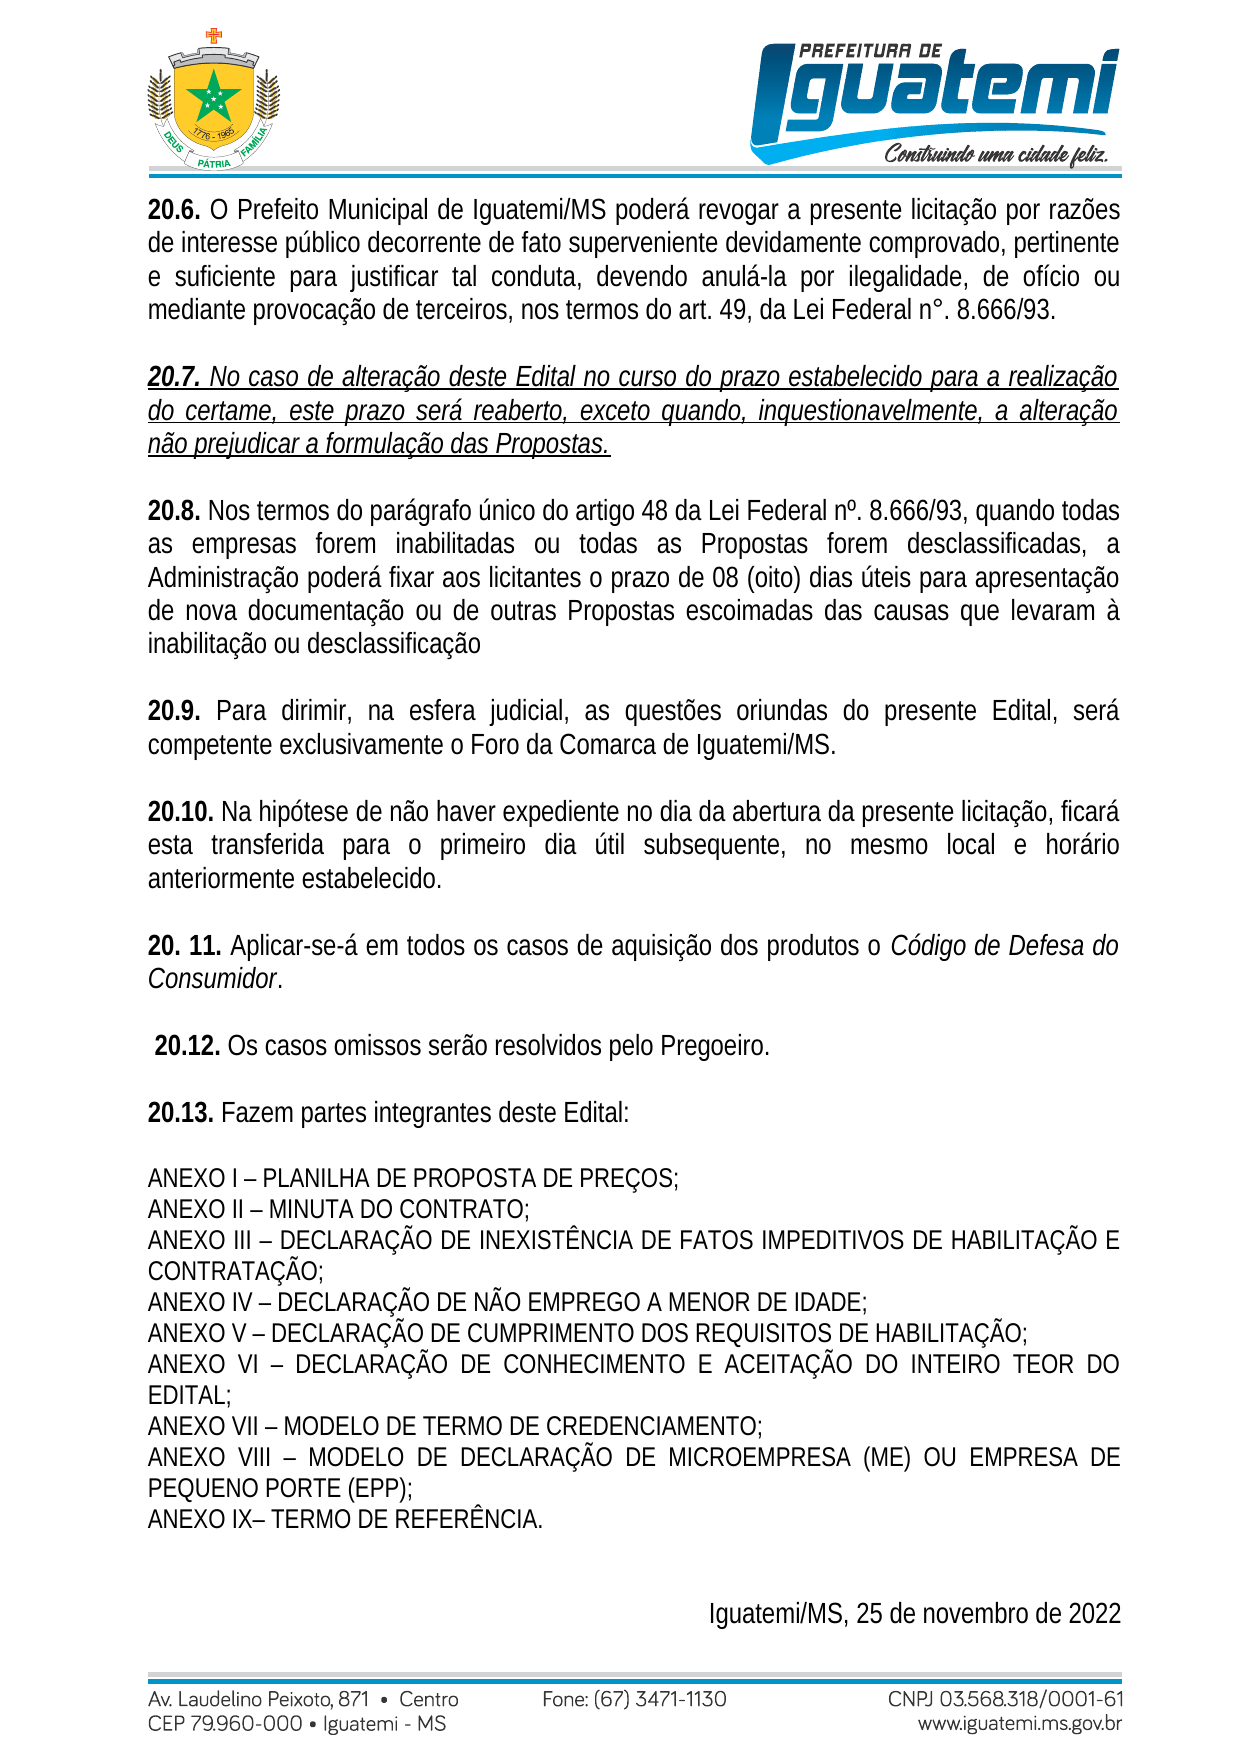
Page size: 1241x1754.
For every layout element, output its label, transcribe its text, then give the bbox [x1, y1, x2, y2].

text 20.10. Na hipótese de não haver expediente no dia da abertura da presente licitação, ficará esta transferida para o primeiro dia útil subsequente, no mesmo local e horário anteriormente estabelecido. [148, 794, 1122, 894]
text ANEXO IV – DECLARAÇÃO DE NÃO EMPREGO A MENOR DE IDADE; [148, 1286, 1122, 1317]
text 20. 11. Aplicar-se-á em todos os casos de aquisição dos produtos o Código de Defesa do Consumidor. [148, 928, 1122, 994]
text ANEXO VI – DECLARAÇÃO DE CONHECIMENTO E ACEITAÇÃO DO INTEIRO TEOR DO EDITAL; [148, 1348, 1122, 1410]
text 20.8. Nos termos do parágrafo único do artigo 48 da Lei Federal nº. 8.666/93, quando todas as empresas forem inabilitadas ou todas as Propostas forem desclassificadas, a Administração poderá fixar aos licitantes o prazo de 08 (oito) dias úteis para apresentação de nova documentação ou de outras Propostas escoimadas das causas que levaram à inabilitação ou desclassificação [148, 493, 1122, 660]
text 20.7. No caso de alteração deste Edital no curso do prazo estabelecido para a realização do certame, este prazo será reaberto, exceto quando, inquestionavelmente, a alteração não prejudicar a formulação das Propostas. [148, 359, 1122, 459]
text ANEXO IX– TERMO DE REFERÊNCIA. [148, 1503, 1122, 1534]
text ANEXO I – PLANILHA DE PROPOSTA DE PREÇOS; [148, 1162, 1122, 1193]
text 20.6. O Prefeito Municipal de Iguatemi/MS poderá revogar a presente licitação por razões de interesse público decorrente de fato superveniente devidamente comprovado, pertinente e suficiente para justificar tal conduta, devendo anulá-la por ilegalidade, de ofício ou mediante provocação de terceiros, nos termos do art. 49, da Lei Federal n°. 8.666/93. [148, 192, 1122, 326]
text 20.12. Os casos omissos serão resolvidos pelo Pregoeiro. [148, 1028, 1122, 1061]
text ANEXO V – DECLARAÇÃO DE CUMPRIMENTO DOS REQUISITOS DE HABILITAÇÃO; [148, 1317, 1122, 1348]
text 20.9. Para dirimir, na esfera judicial, as questões oriundas do presente Edital, será competente exclusivamente o Foro da Comarca de Iguatemi/MS. [148, 693, 1122, 760]
text ANEXO III – DECLARAÇÃO DE INEXISTÊNCIA DE FATOS IMPEDITIVOS DE HABILITAÇÃO E CONTRATAÇÃO; [148, 1224, 1122, 1286]
text ANEXO VII – MODELO DE TERMO DE CREDENCIAMENTO; [148, 1410, 1122, 1441]
text Iguatemi/MS, 25 de novembro de 2022 [148, 1596, 1122, 1630]
text 20.13. Fazem partes integrantes deste Edital: [148, 1095, 1122, 1128]
text ANEXO II – MINUTA DO CONTRATO; [148, 1193, 1122, 1224]
text ANEXO VIII – MODELO DE DECLARAÇÃO DE MICROEMPRESA (ME) OU EMPRESA DE PEQUENO PORTE (EPP); [148, 1441, 1122, 1503]
